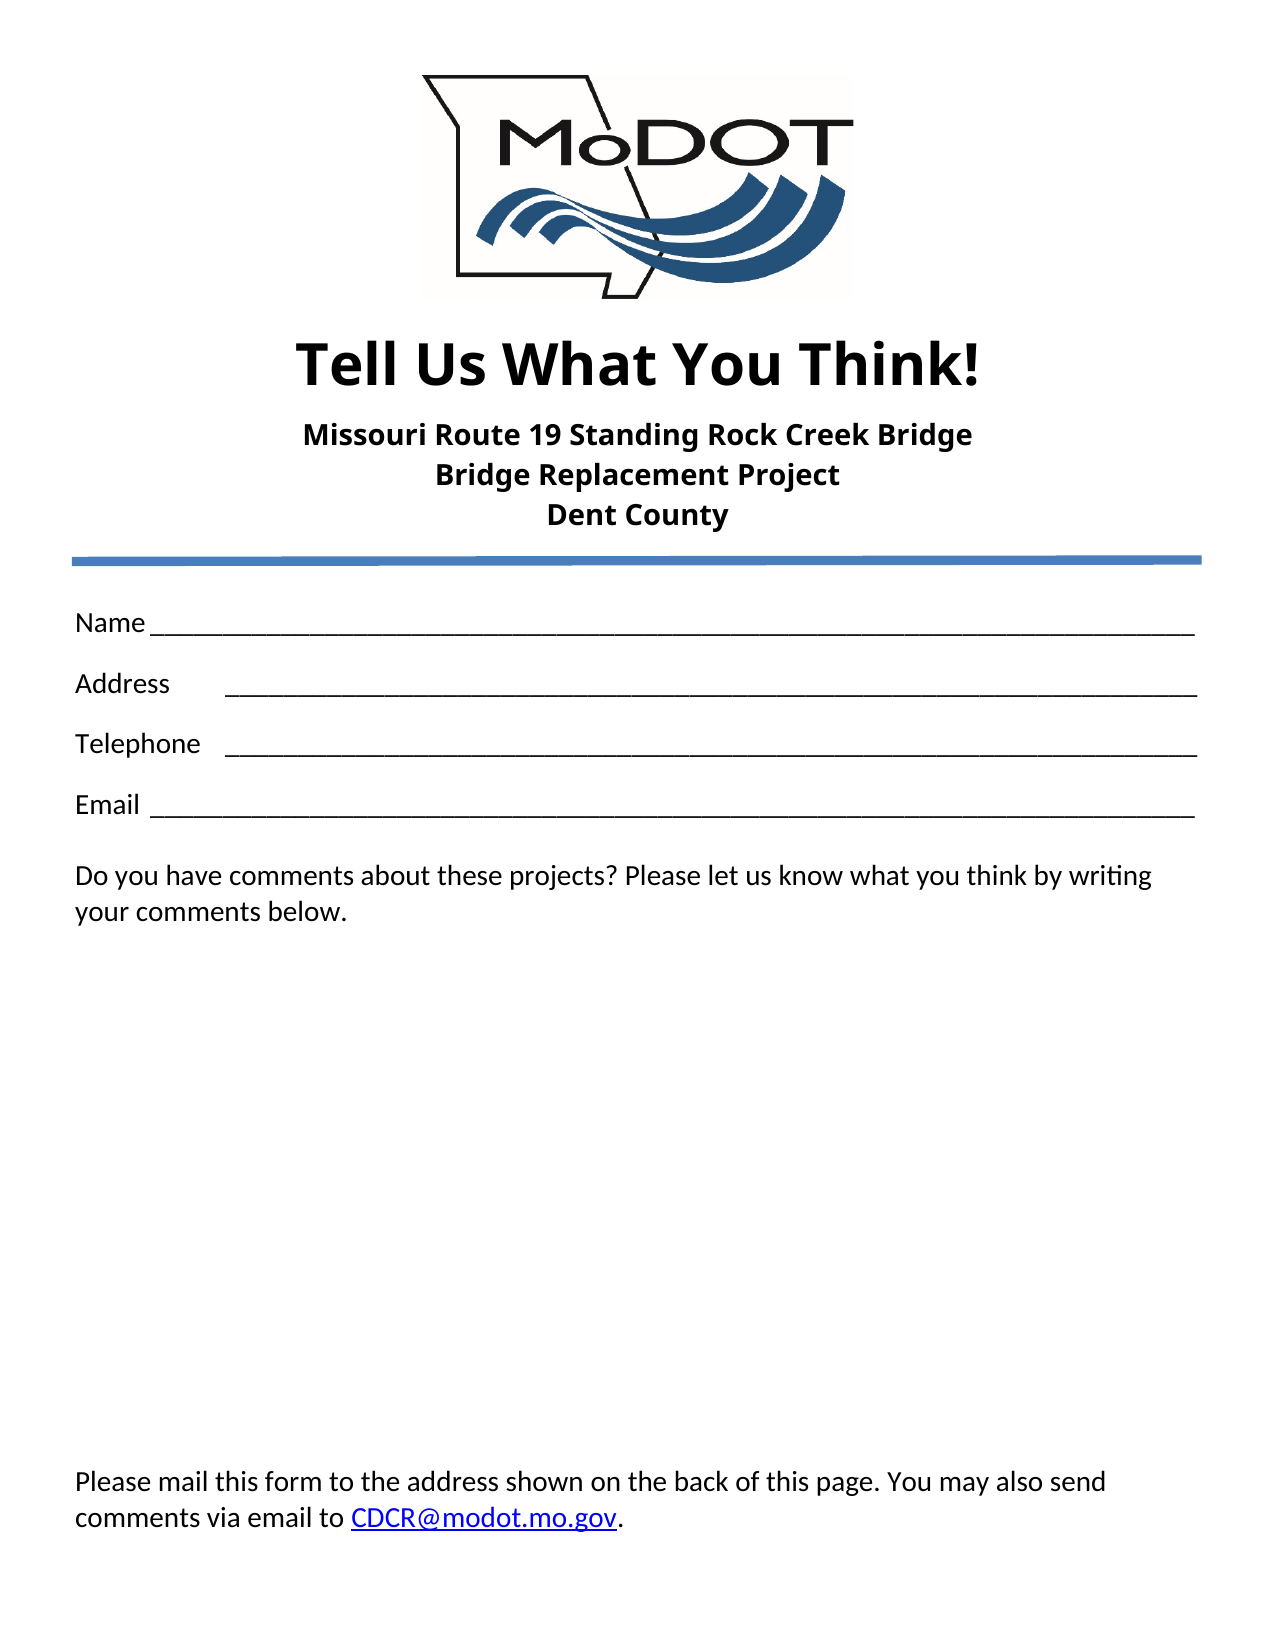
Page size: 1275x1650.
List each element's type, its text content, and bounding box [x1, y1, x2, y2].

text Address ___________________________________________________________________ [75, 665, 1200, 701]
text Tell Us What You Think! [75, 323, 1200, 403]
text Missouri Route 19 Standing Rock Creek Bridge [75, 414, 1200, 454]
text Bridge Replacement Project [75, 454, 1200, 494]
text Please mail this form to the address shown on the back of this page. You may also send comments via email to CDCR@modot.mo.gov. [75, 1463, 1200, 1534]
text Dent County [75, 494, 1200, 533]
text Name ________________________________________________________________________ [75, 604, 1200, 640]
picture [421, 75, 854, 299]
text Telephone ___________________________________________________________________ [75, 726, 1200, 761]
text Do you have comments about these projects? Please let us know what you think by writing your comments below. [75, 857, 1200, 929]
text Email ________________________________________________________________________ [75, 786, 1200, 822]
